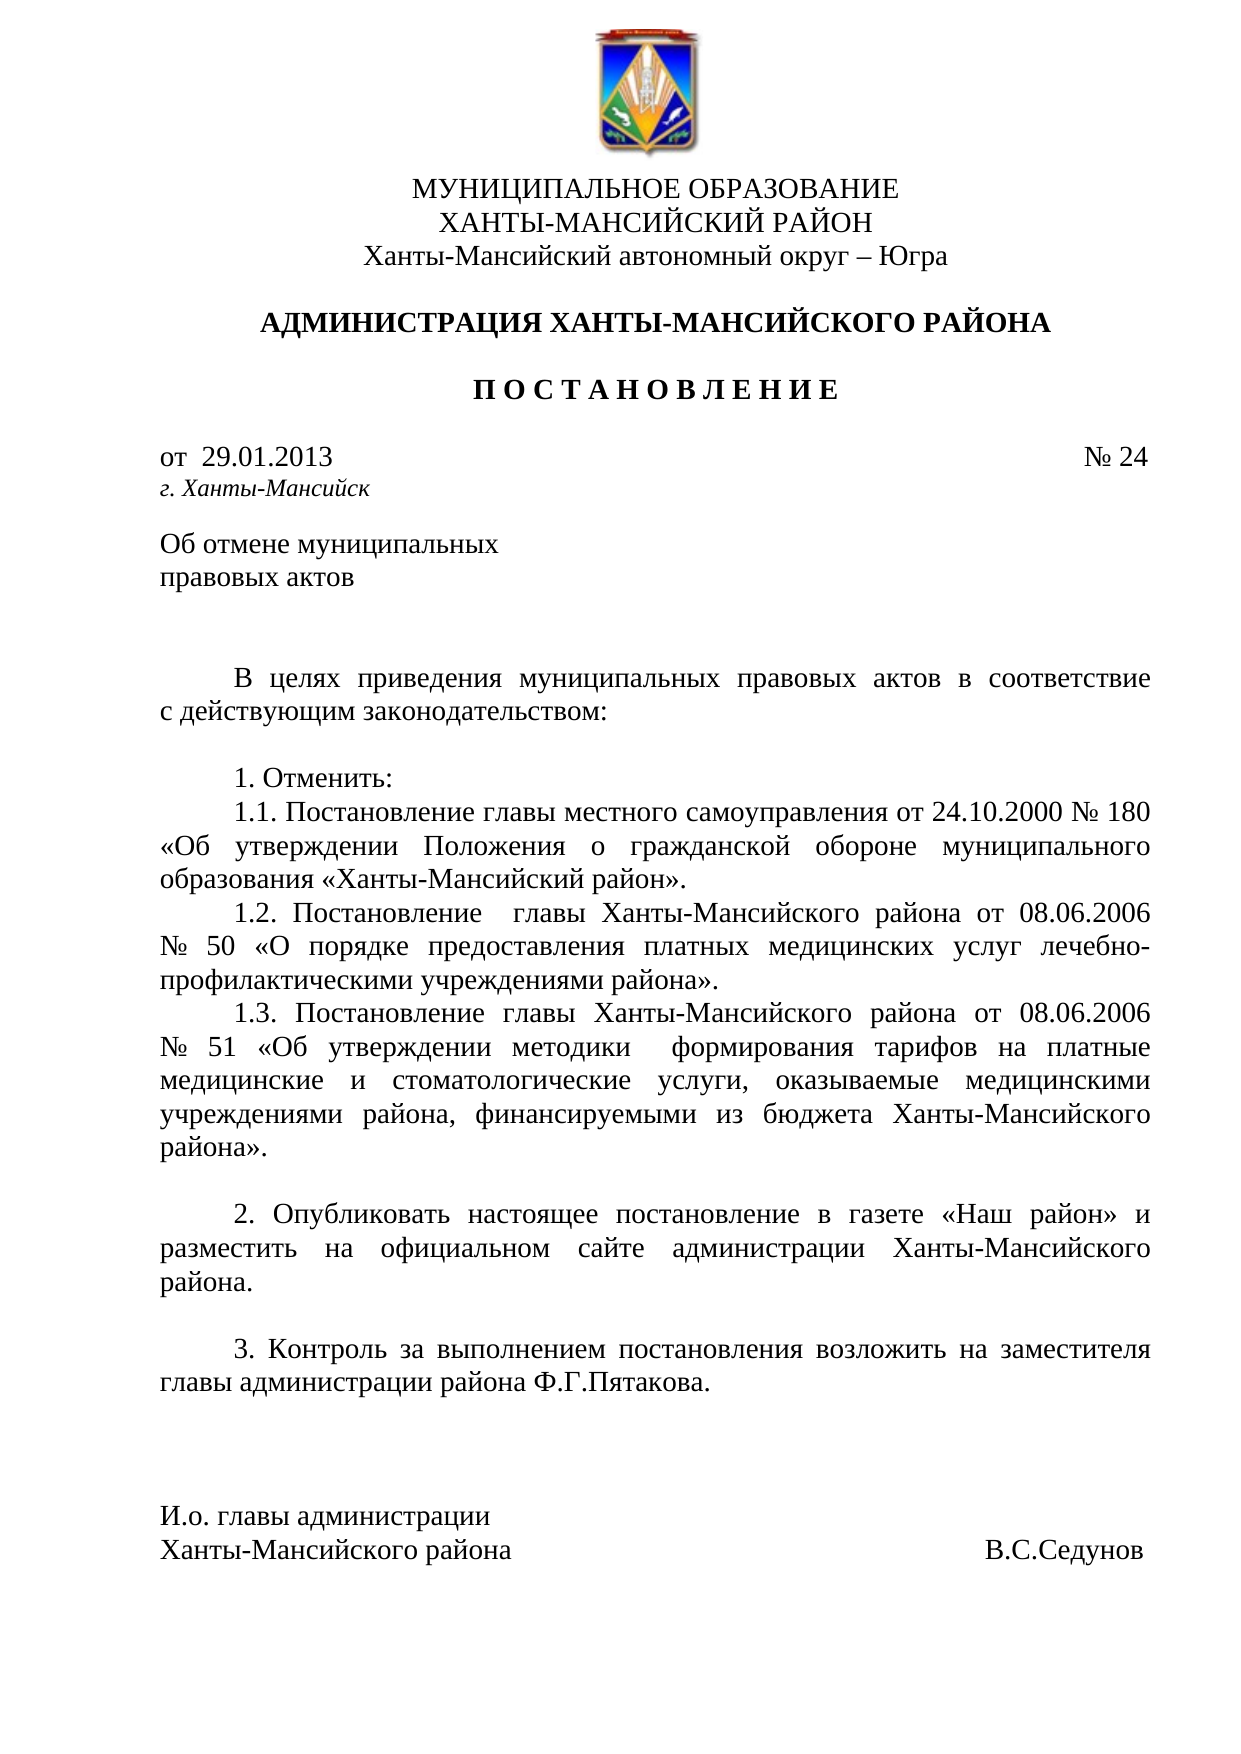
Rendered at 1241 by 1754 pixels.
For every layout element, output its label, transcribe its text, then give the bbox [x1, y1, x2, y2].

text Ханты-Мансийский автономный округ – Югра [159, 238, 1152, 272]
text 1.1. Постановление главы местного самоуправления от 24.10.2000 № 180 «Об утверждении Положения о гражданской обороне муниципального образования «Ханты-Мансийский район». [159, 794, 1152, 895]
text 1. Отменить: [159, 761, 1152, 794]
text 1.2. Постановление главы Ханты-Мансийского района от 08.06.2006 № 50 «О порядке предоставления платных медицинских услуг лечебно-профилактическими учреждениями района». [159, 895, 1152, 995]
text АДМИНИСТРАЦИЯ ХАНТЫ-МАНСИЙСКОГО РАЙОНА [159, 305, 1152, 339]
text от 29.01.2013 № 24 [159, 439, 1152, 473]
text ХАНТЫ-МАНСИЙСКИЙ РАЙОН [159, 205, 1152, 238]
text правовых актов [159, 559, 1152, 593]
text П О С Т А Н О В Л Е Н И Е [159, 372, 1152, 406]
text И.о. главы администрации [159, 1498, 1152, 1532]
text 2. Опубликовать настоящее постановление в газете «Наш район» и разместить на официальном сайте администрации Ханты-Мансийского района. [159, 1197, 1152, 1297]
text г. Ханты-Мансийск [159, 473, 1152, 502]
text 3. Контроль за выполнением постановления возложить на заместителя главы администрации района Ф.Г.Пятакова. [159, 1331, 1152, 1398]
text МУНИЦИПАЛЬНОЕ ОБРАЗОВАНИЕ [159, 171, 1152, 205]
text Об отмене муниципальных [159, 526, 1152, 559]
picture [595, 29, 704, 161]
text Ханты-Мансийского района В.С.Седунов [159, 1532, 1152, 1566]
text 1.3. Постановление главы Ханты-Мансийского района от 08.06.2006 № 51 «Об утверждении методики формирования тарифов на платные медицинские и стоматологические услуги, оказываемые медицинскими учреждениями района, финансируемыми из бюджета Ханты-Мансийского района». [159, 995, 1152, 1163]
text В целях приведения муниципальных правовых актов в соответствие с действующим законодательством: [159, 660, 1152, 727]
